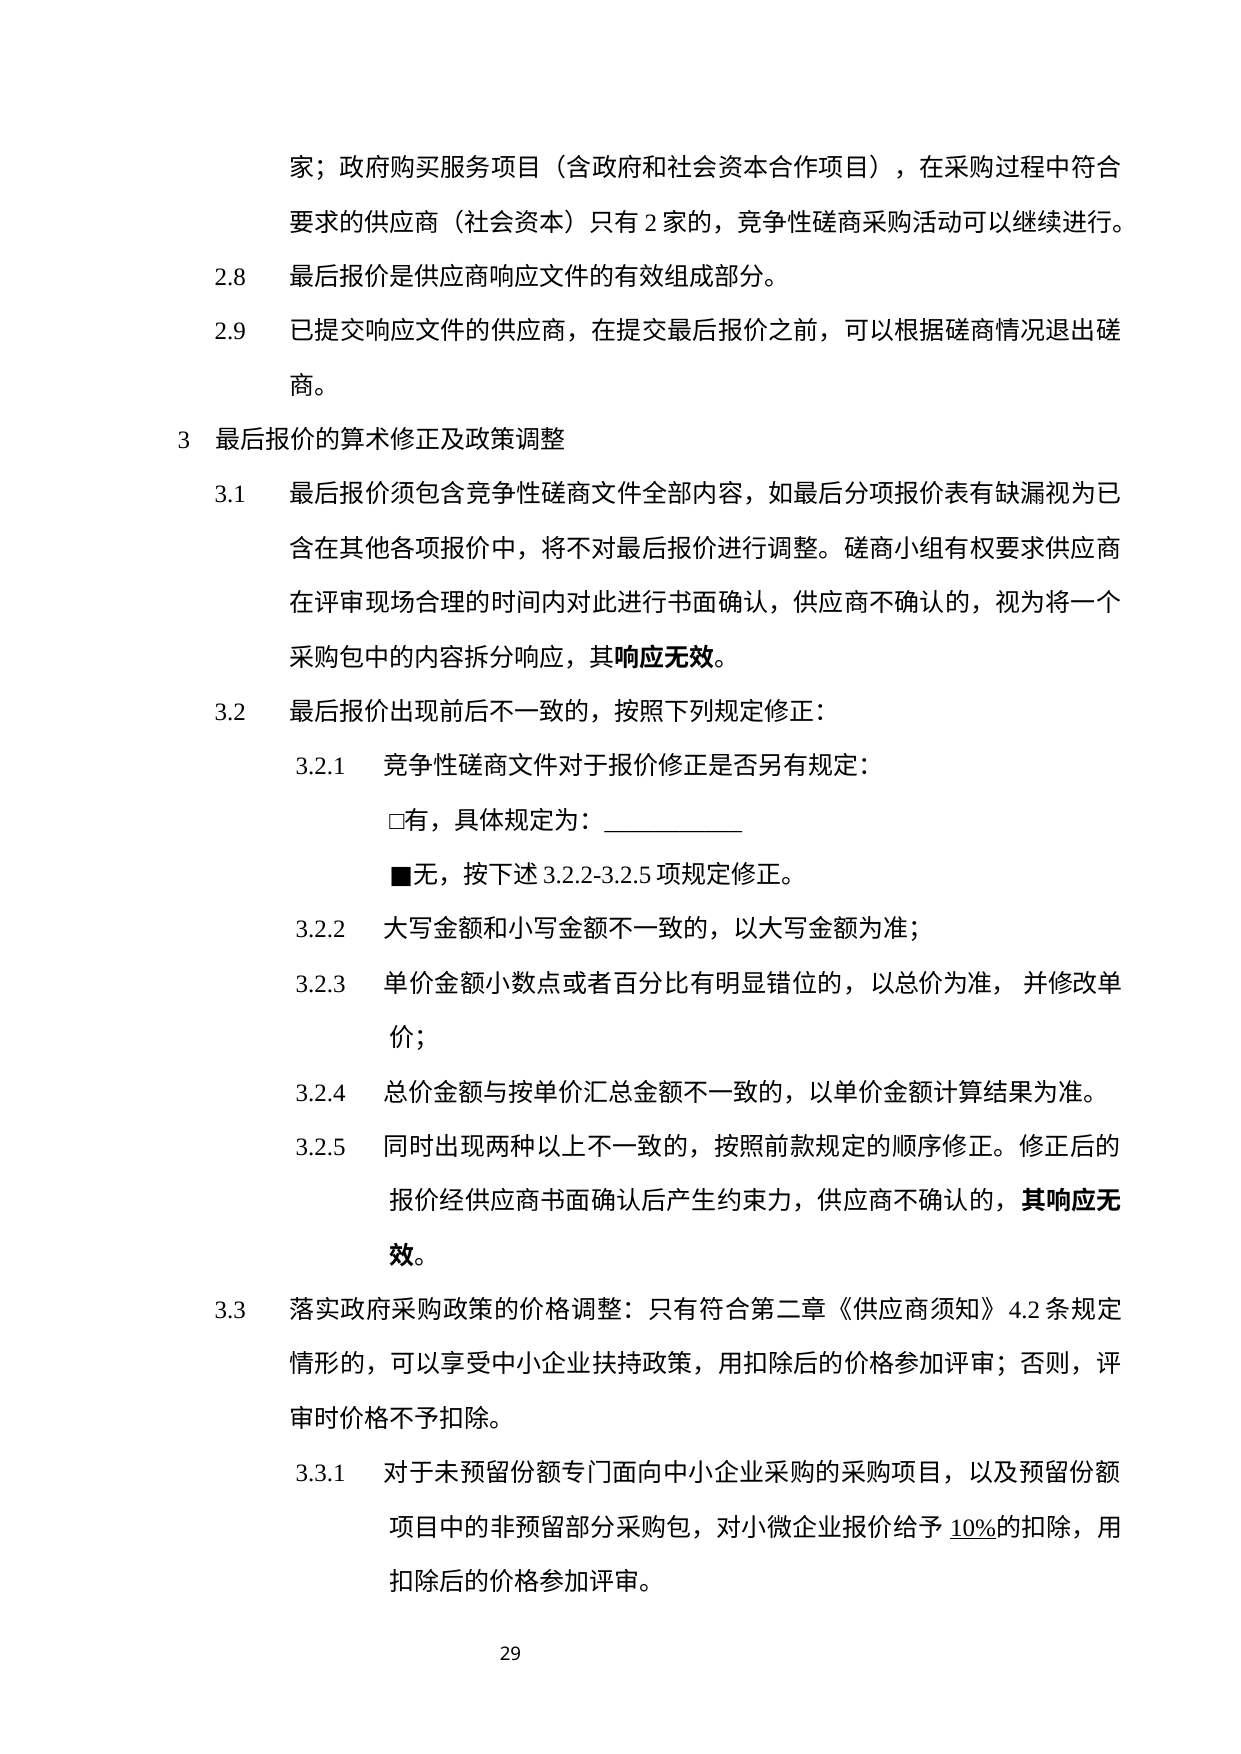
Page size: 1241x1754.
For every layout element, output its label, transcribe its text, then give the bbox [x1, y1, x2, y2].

list 总价金额与按单价汇总金额不一致的，以单价金额计算结果为准。 [295, 1072, 1122, 1108]
list 最后报价出现前后不一致的，按照下列规定修正： [214, 691, 1122, 728]
list 已提交响应文件的供应商，在提交最后报价之前，可以根据磋商情况退出磋商。 [214, 311, 1122, 401]
list 最后报价是供应商响应文件的有效组成部分。 [214, 256, 1122, 293]
list 竞争性磋商文件对于报价修正是否另有规定： [295, 746, 1122, 782]
list 对于未预留份额专门面向中小企业采购的采购项目，以及预留份额项目中的非预留部分采购包，对小微企业报价给予10%的扣除，用扣除后的价格参加评审。 [295, 1453, 1122, 1598]
list 最后报价的算术修正及政策调整 [177, 419, 1122, 456]
list 同时出现两种以上不一致的，按照前款规定的顺序修正。修正后的报价经供应商书面确认后产生约束力，供应商不确认的，其响应无效。 [295, 1126, 1122, 1271]
text □有，具体规定为：___________ [389, 800, 1122, 836]
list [214, 148, 1122, 238]
list 最后报价须包含竞争性磋商文件全部内容，如最后分项报价表有缺漏视为已含在其他各项报价中，将不对最后报价进行调整。磋商小组有权要求供应商 在评审现场合理的时间内对此进行书面确认，供应商不确认的，视为将一个采购包中的内容拆分响应，其响应无效。 [214, 474, 1122, 673]
list 大写金额和小写金额不一致的，以大写金额为准； [295, 909, 1122, 945]
text ■无，按下述3.2.2-3.2.5项规定修正。 [389, 854, 1122, 891]
list 单价金额小数点或者百分比有明显错位的，以总价为准， 并修改单价； [295, 963, 1122, 1054]
list 落实政府采购政策的价格调整：只有符合第二章《供应商须知》4.2条规定情形的，可以享受中小企业扶持政策，用扣除后的价格参加评审；否则，评审时价格不予扣除。 [214, 1289, 1122, 1434]
